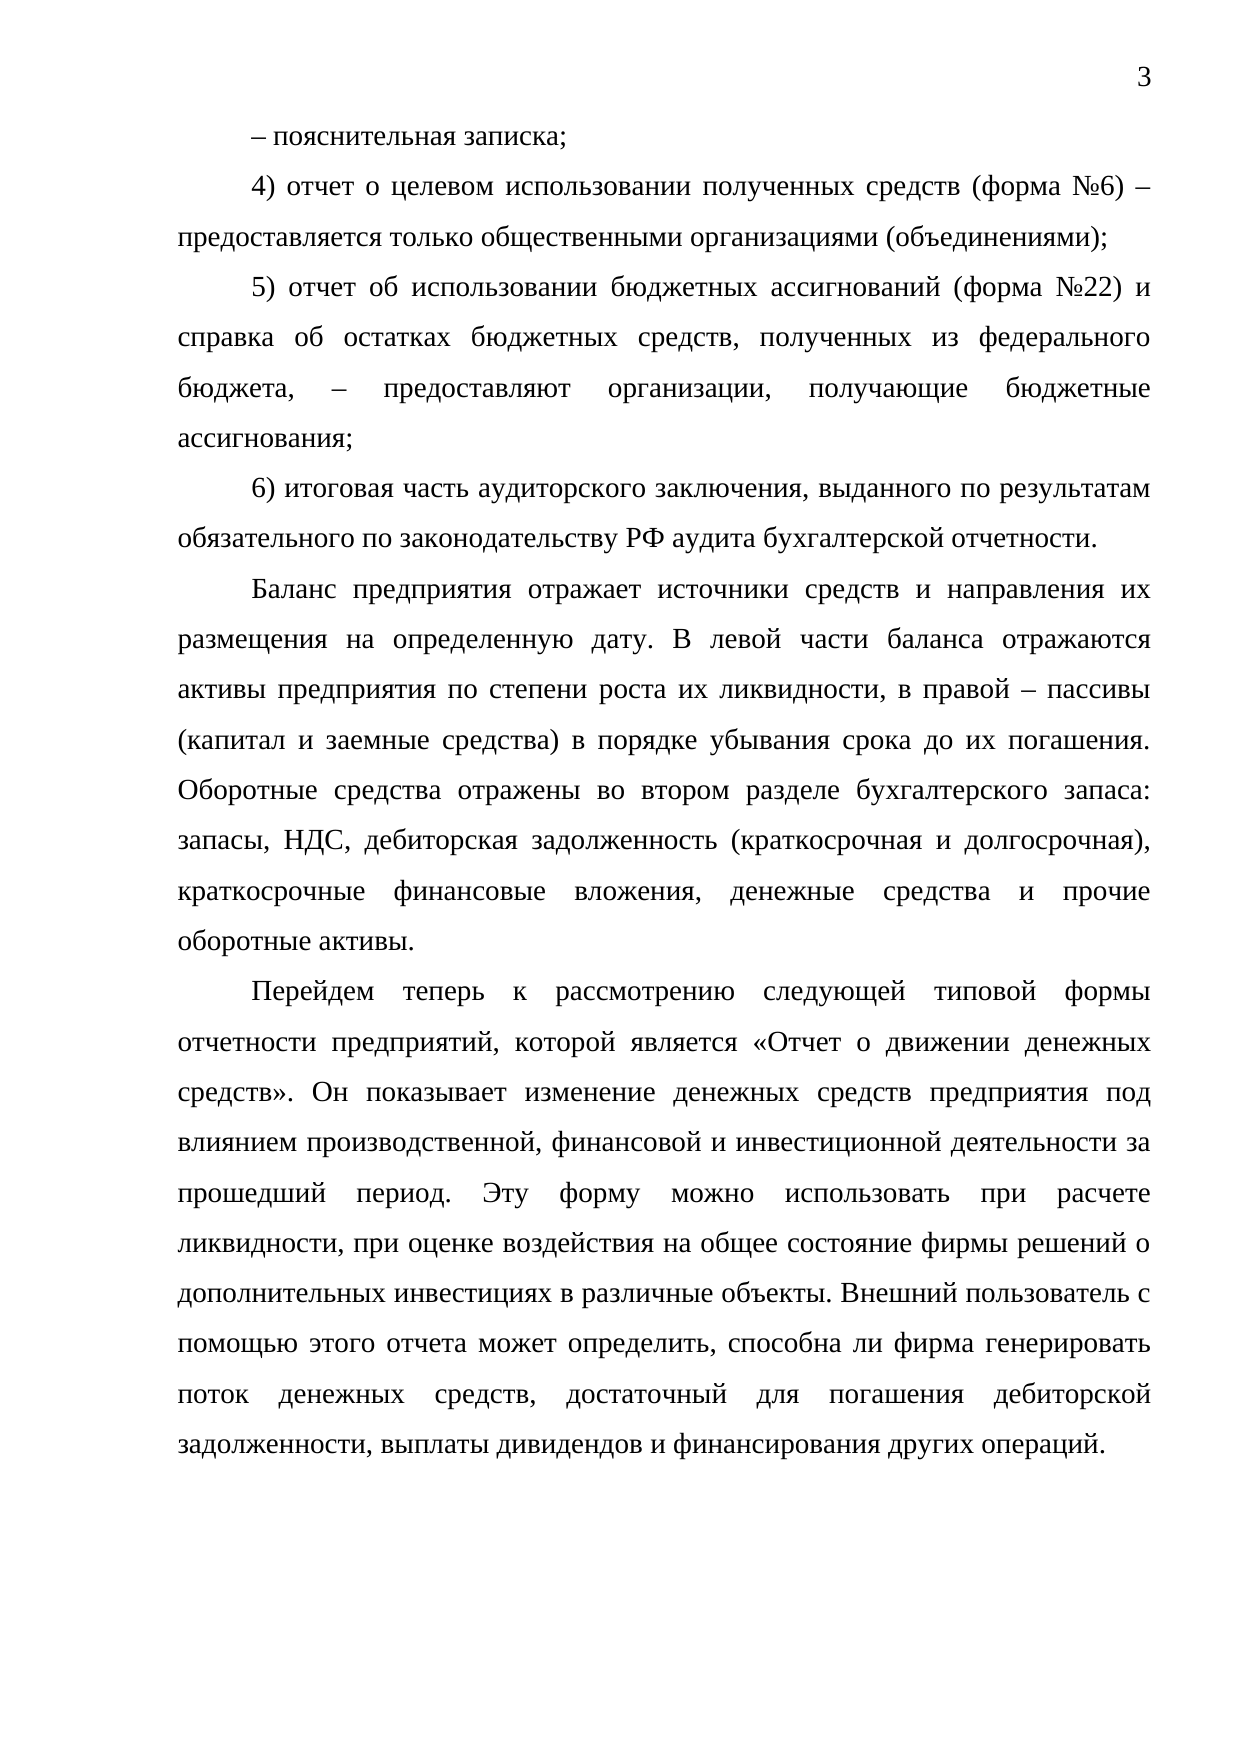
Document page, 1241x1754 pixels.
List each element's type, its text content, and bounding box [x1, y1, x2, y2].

text Баланс предприятия отражает источники средств и направления их размещения на определенную дату. В левой части баланса отражаются активы предприятия по степени роста их ликвидности, в правой – пассивы (капитал и заемные средства) в порядке убывания срока до их погашения. Оборотные средства отражены во втором разделе бухгалтерского запаса: запасы, НДС, дебиторская задолженность (краткосрочная и долгосрочная), краткосрочные финансовые вложения, денежные средства и прочие оборотные активы. [177, 571, 1152, 957]
text 5) отчет об использовании бюджетных ассигнований (форма №22) и справка об остатках бюджетных средств, полученных из федерального бюджета, – предоставляют организации, получающие бюджетные ассигнования; [177, 269, 1152, 453]
text – пояснительная записка; [177, 118, 1152, 152]
text 6) итоговая часть аудиторского заключения, выданного по результатам обязательного по законодательству РФ аудита бухгалтерской отчетности. [177, 470, 1152, 554]
text Перейдем теперь к рассмотрению следующей типовой формы отчетности предприятий, которой является «Отчет о движении денежных средств». Он показывает изменение денежных средств предприятия под влиянием производственной, финансовой и инвестиционной деятельности за прошедший период. Эту форму можно использовать при расчете ликвидности, при оценке воздействия на общее состояние фирмы решений о дополнительных инвестициях в различные объекты. Внешний пользователь с помощью этого отчета может определить, способна ли фирма генерировать поток денежных средств, достаточный для погашения дебиторской задолженности, выплаты дивидендов и финансирования других операций. [177, 973, 1152, 1460]
text 4) отчет о целевом использовании полученных средств (форма №6) – предоставляется только общественными организациями (объединениями); [177, 168, 1152, 252]
